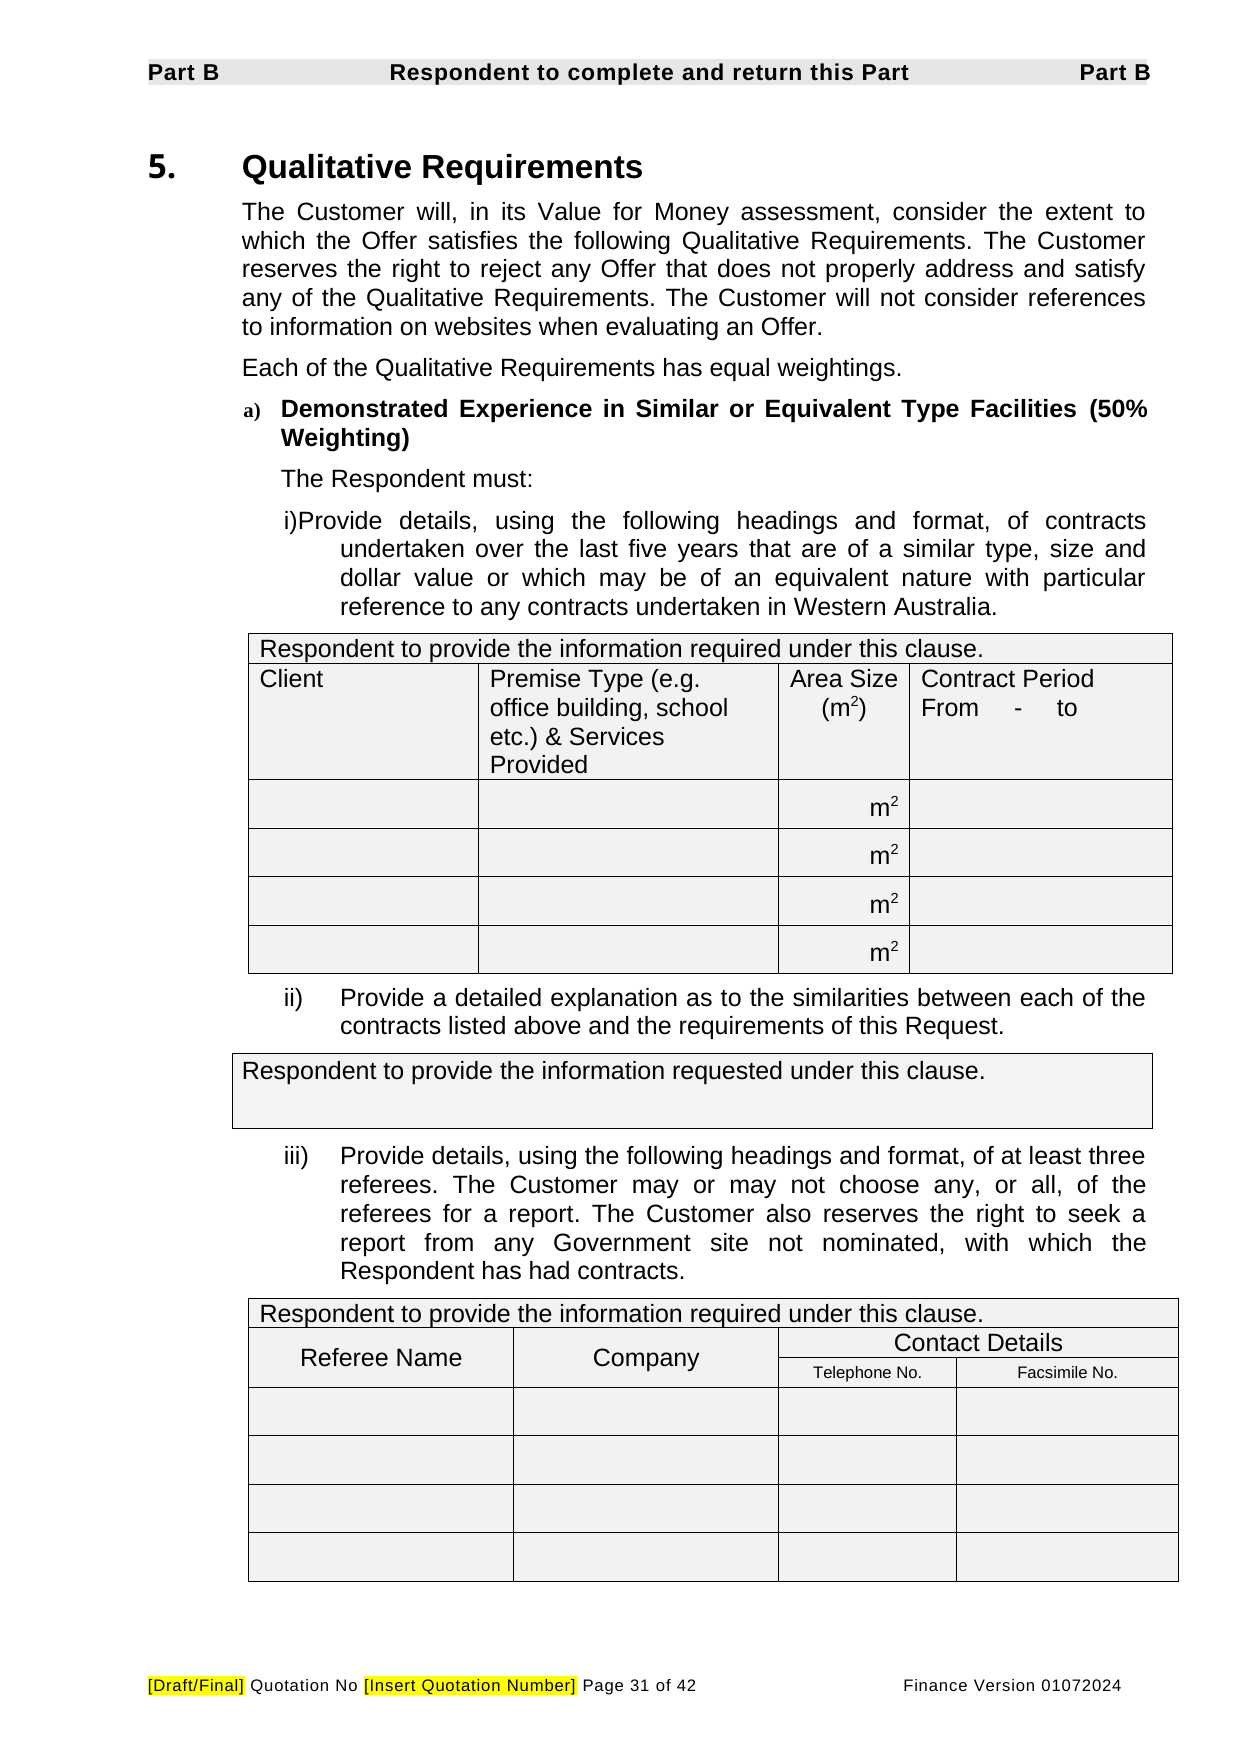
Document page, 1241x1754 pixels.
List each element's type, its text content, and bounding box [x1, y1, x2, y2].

table_cell [514, 1533, 778, 1581]
table_cell [779, 1436, 956, 1484]
table_cell [514, 1485, 778, 1532]
table_cell [514, 1436, 778, 1484]
table_cell Telephone No. [779, 1358, 956, 1387]
table_cell [249, 1388, 513, 1435]
table_cell [479, 780, 778, 827]
table_cell [249, 1485, 513, 1532]
table_cell Premise Type (e.g. office building, school etc.) & Services Provided [479, 664, 778, 779]
list Provide details, using the following headings and format, of at least three referees. The Customer may or may not choose any, or all, of the referees for a report. The Customer also reserves the right to seek a report from any Government site not nominated, with which the Respondent has had contracts. [284, 1141, 1147, 1285]
table_cell [957, 1533, 1178, 1581]
table_header Respondent to provide the information required under this clause. [249, 634, 1172, 663]
text Each of the Qualitative Requirements has equal weightings. [242, 353, 1147, 382]
table_cell [779, 1388, 956, 1435]
table_cell [479, 877, 778, 924]
table_cell m2 [779, 877, 909, 924]
table_cell [779, 1485, 956, 1532]
table_cell [910, 926, 1172, 973]
table_cell m2 [779, 926, 909, 973]
list Provide a detailed explanation as to the similarities between each of the contracts listed above and the requirements of this Request. [284, 982, 1147, 1040]
table_cell [249, 829, 478, 876]
table_cell m2 [779, 780, 909, 827]
table_header Respondent to provide the information required under this clause. [249, 1299, 1178, 1327]
table_cell Contact Details [779, 1328, 1178, 1357]
table_cell [479, 829, 778, 876]
table_cell [249, 877, 478, 924]
table_cell Company [514, 1328, 778, 1387]
table_cell [779, 1533, 956, 1581]
table_cell [957, 1485, 1178, 1532]
list Provide details, using the following headings and format, of contracts undertaken over the last five years that are of a similar type, size and dollar value or which may be of an equivalent nature with particular reference to any contracts undertaken in Western Australia. [284, 506, 1147, 621]
list Demonstrated Experience in Similar or Equivalent Type Facilities (50% Weighting) [243, 394, 1147, 452]
table_cell [957, 1388, 1178, 1435]
table_cell [910, 780, 1172, 827]
table_cell Client [249, 664, 478, 779]
table_cell [910, 877, 1172, 924]
subtitle Qualitative Requirements [148, 143, 1147, 188]
table_cell [249, 1533, 513, 1581]
table_cell Referee Name [249, 1328, 513, 1387]
table_cell [249, 1436, 513, 1484]
text Respondent to provide the information requested under this clause. [233, 1054, 1152, 1084]
text The Customer will, in its Value for Money assessment, consider the extent to which the Offer satisfies the following Qualitative Requirements. The Customer reserves the right to reject any Offer that does not properly address and satisfy any of the Qualitative Requirements. The Customer will not consider references to information on websites when evaluating an Offer. [242, 197, 1147, 341]
table_cell [957, 1436, 1178, 1484]
table_cell m2 [779, 829, 909, 876]
table_cell [910, 829, 1172, 876]
table_cell Area Size (m2) [779, 664, 909, 779]
table_cell Contract Period From - to [910, 664, 1172, 779]
table_cell [514, 1388, 778, 1435]
table_cell [249, 780, 478, 827]
table_cell Facsimile No. [957, 1358, 1178, 1387]
text The Respondent must: [281, 464, 1147, 493]
table_cell [249, 926, 478, 973]
table_cell [479, 926, 778, 973]
